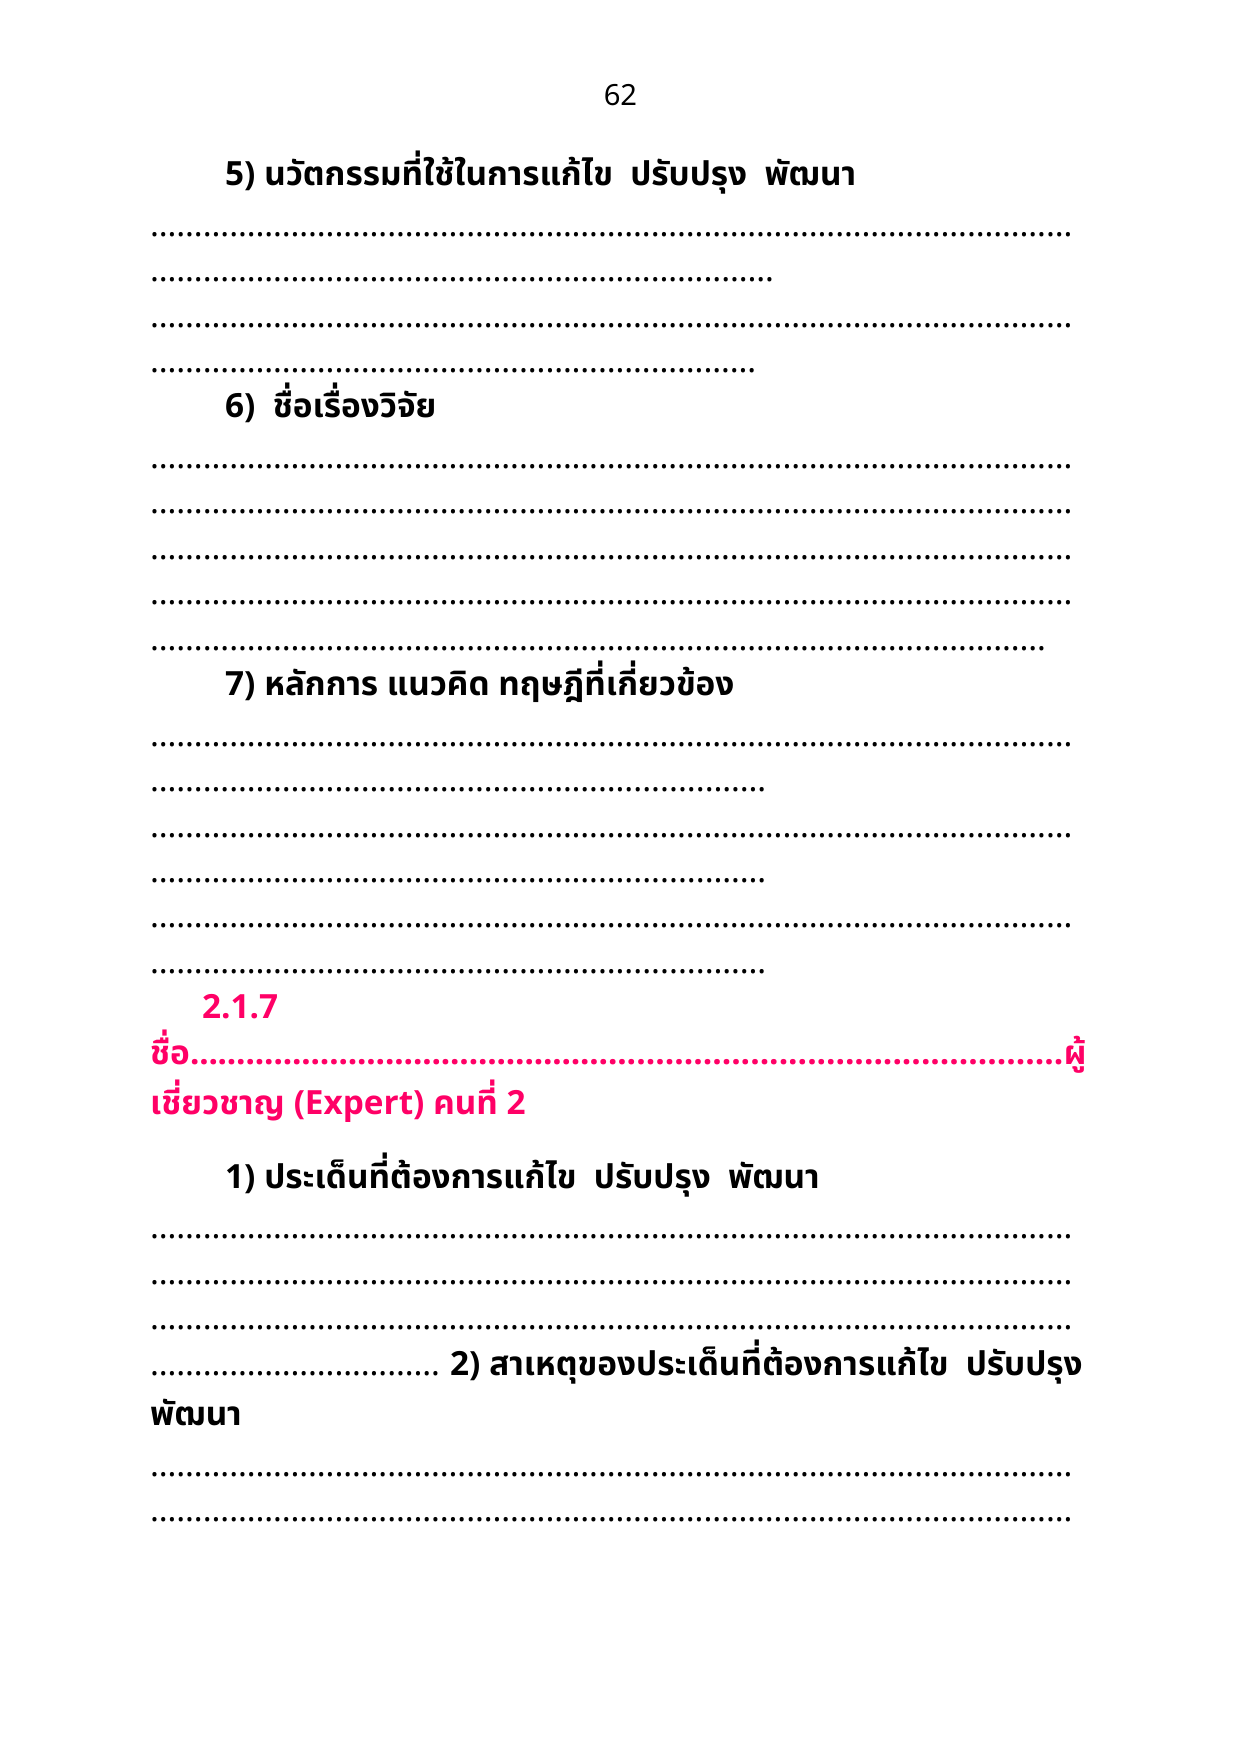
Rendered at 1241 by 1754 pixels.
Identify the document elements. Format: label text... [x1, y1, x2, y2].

text 6) ชื่อเรื่องวิจัย [150, 382, 1090, 433]
text ……………………………………………………………………………………………………………………………………………..........…… [150, 892, 1090, 983]
text ……………………………………………………………………………………………………………………………………………..........…… [150, 801, 1090, 892]
text ……………………………………………………………………………………………………………………………………………..........…… [150, 711, 1090, 801]
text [150, 1440, 1090, 1531]
text …………………………………………………………………………………………………………………………………………………………………………………………………………………………………………………………………………………………………………………… 2) สาเหตุของประเด็นที่ต้องการแก้ไข ปรับปรุง พัฒนา [150, 1203, 1090, 1440]
text 2.1.7 ชื่อ………………………………………….……….......................……...…ผู้เชี่ยวชาญ (Expert) คนที่ 2 [150, 983, 1090, 1130]
text 1) ประเด็นที่ต้องการแก้ไข ปรับปรุง พัฒนา [150, 1152, 1090, 1203]
text 5) นวัตกรรมที่ใช้ในการแก้ไข ปรับปรุง พัฒนา [150, 150, 1090, 201]
text ……………………………………………………………………………………………………………………………………………………..…… [150, 201, 1090, 291]
text ……………………………………………………………………………………………………………………………………………………………………………………………………………………………………………………………………………………………………………………………………………………………………………………………………………………………………………………………………………… [150, 433, 1090, 660]
text 7) หลักการ แนวคิด ทฤษฎีที่เกี่ยวข้อง [150, 660, 1090, 711]
text ………………………………………………………………………………………………………………………………………………………… [150, 291, 1090, 382]
